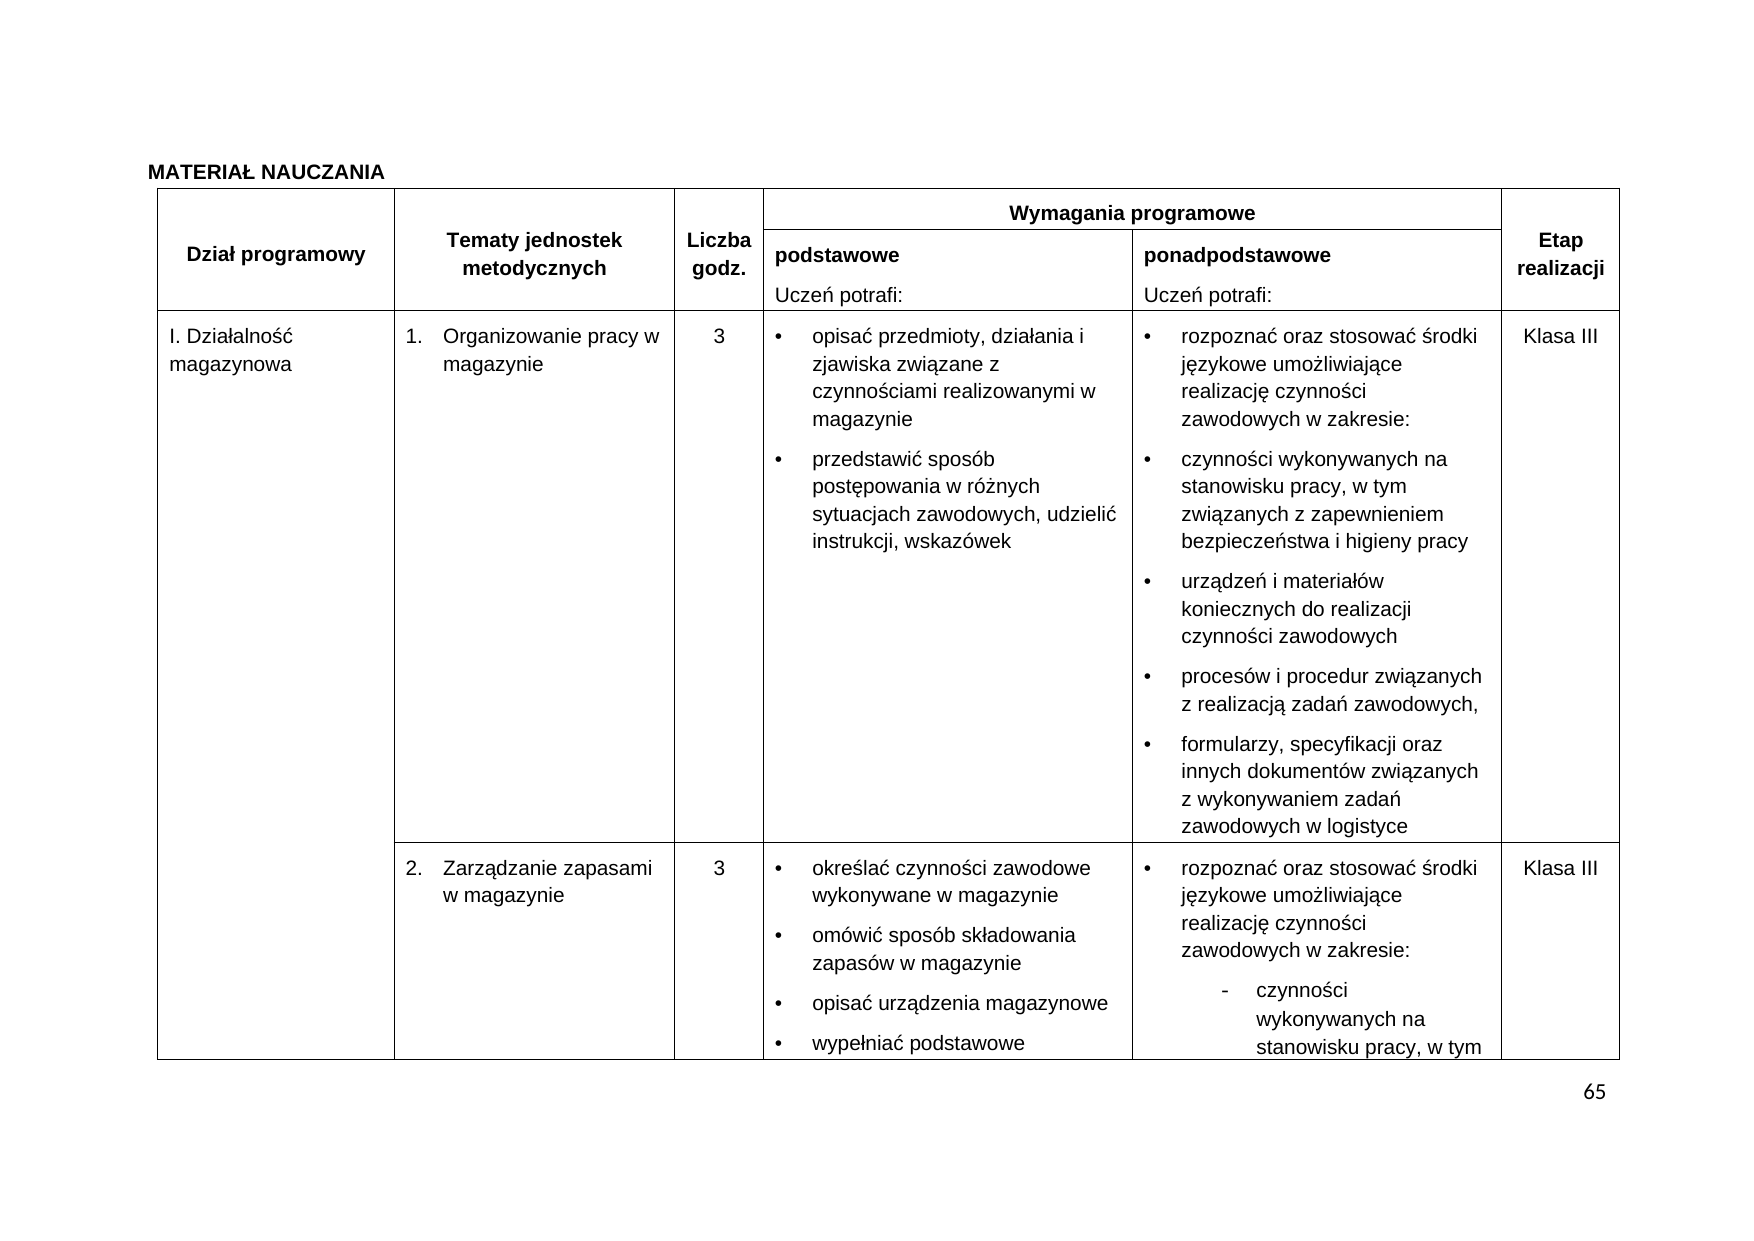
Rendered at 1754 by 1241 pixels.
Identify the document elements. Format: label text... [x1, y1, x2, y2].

table_header Tematy jednostek metodycznych [395, 189, 674, 310]
table_header Liczba godz. [675, 189, 763, 310]
table_cell ponadpodstawowe Uczeń potrafi: [1133, 230, 1501, 310]
table_cell podstawowe Uczeń potrafi: [764, 230, 1132, 310]
table_cell I. Działalność magazynowa [158, 311, 394, 1059]
table_cell opisać przedmioty, działania i zjawiska związane z czynnościami realizowanymi w magazynie przedstawić sposób postępowania w różnych sytuacjach zawodowych, udzielić instrukcji, wskazówek [764, 311, 1132, 842]
table_cell 3 [675, 311, 763, 842]
table_header Wymagania programowe [764, 189, 1501, 229]
table_cell Klasa III [1502, 311, 1619, 842]
text MATERIAŁ NAUCZANIA [148, 160, 1606, 184]
table_header Dział programowy [158, 189, 394, 310]
table_cell 3 [675, 843, 763, 1059]
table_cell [1133, 843, 1501, 1059]
table_cell Klasa III [1502, 843, 1619, 1059]
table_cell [764, 843, 1132, 1059]
table_cell Organizowanie pracy w magazynie [395, 311, 674, 842]
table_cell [395, 843, 674, 1059]
table_cell rozpoznać oraz stosować środki językowe umożliwiające realizację czynności zawodowych w zakresie: czynności wykonywanych na stanowisku pracy, w tym związanych z zapewnieniem bezpieczeństwa i higieny pracy urządzeń i materiałów koniecznych do realizacji czynności zawodowych procesów i procedur związanych z realizacją zadań zawodowych, formularzy, specyfikacji oraz innych dokumentów związanych z wykonywaniem zadań zawodowych w logistyce [1133, 311, 1501, 842]
table_header Etap realizacji [1502, 189, 1619, 310]
